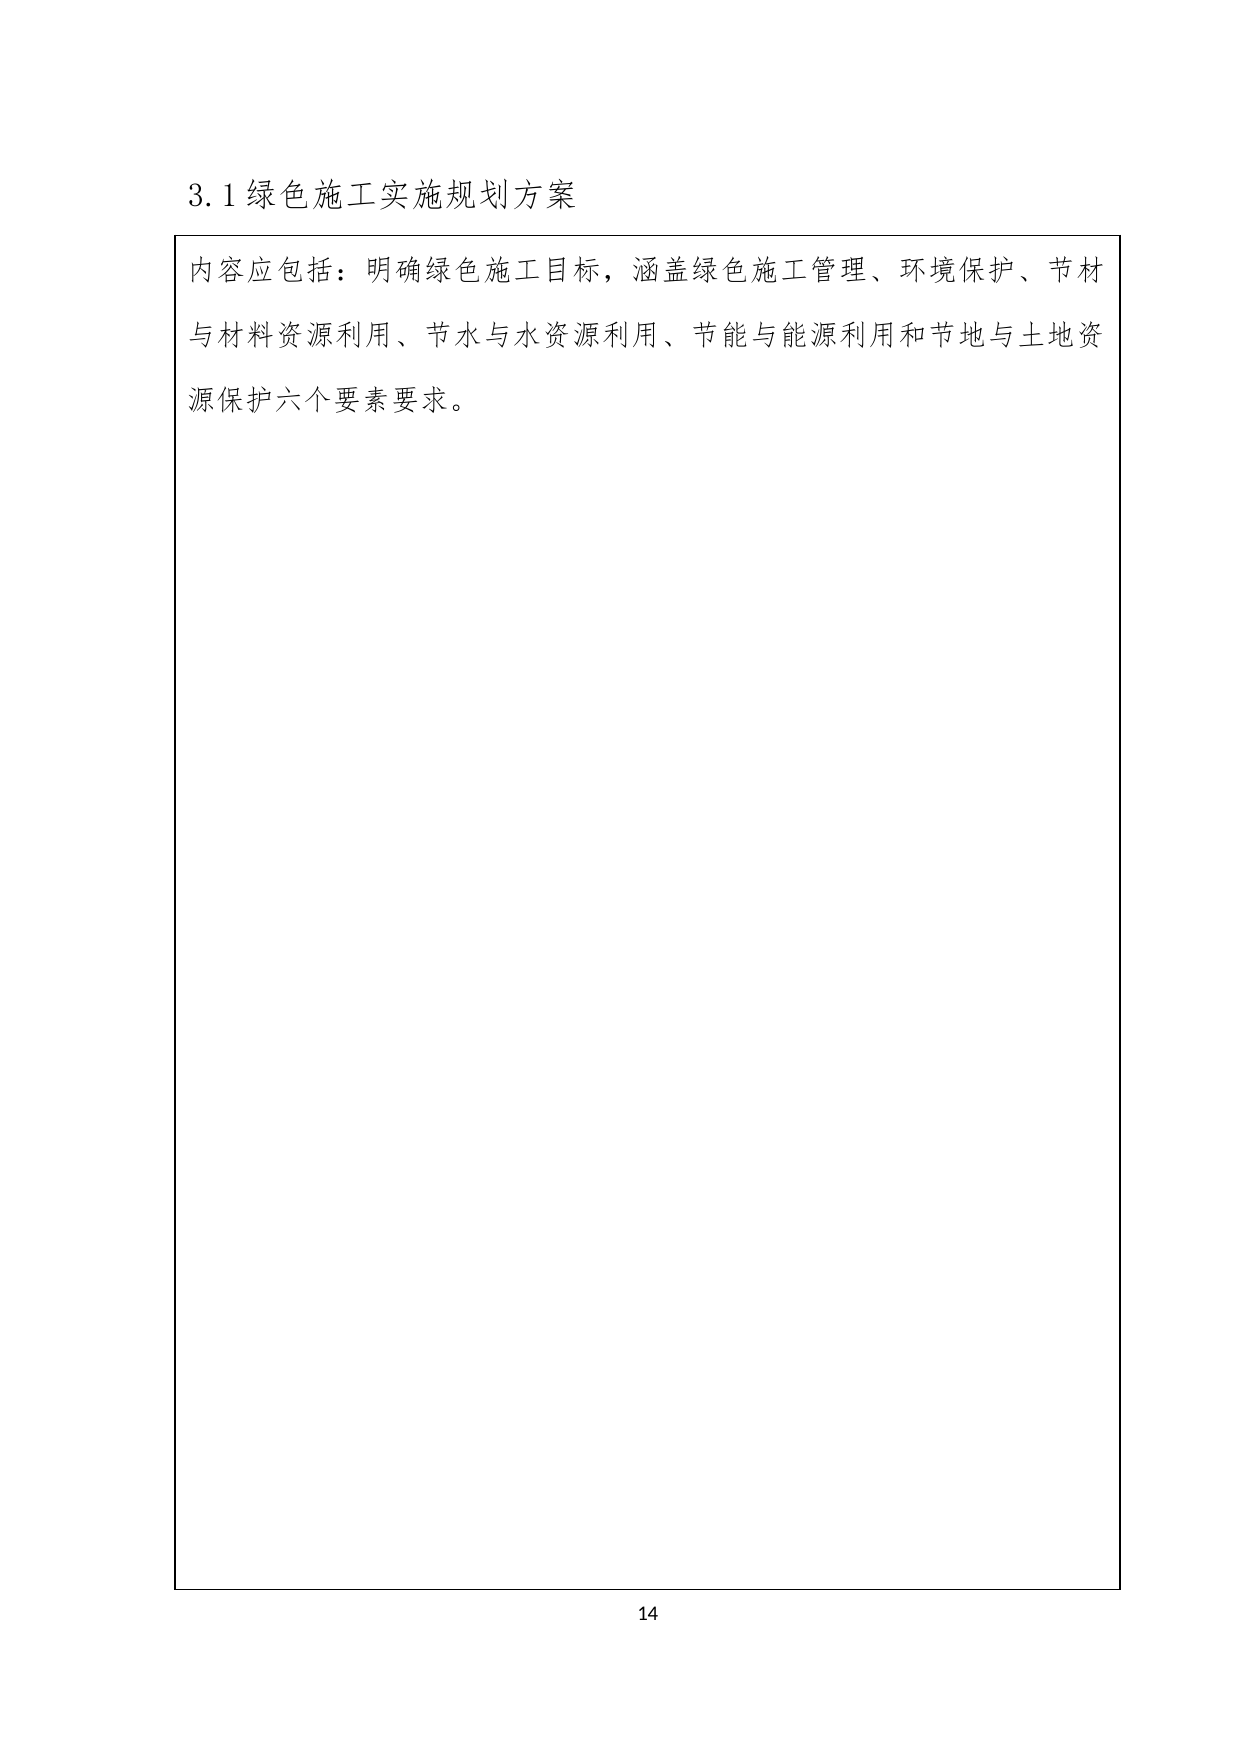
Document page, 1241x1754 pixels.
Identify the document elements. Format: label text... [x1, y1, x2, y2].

table_header 内容应包括：明确绿色施工目标，涵盖绿色施工管理、环境保护、节材与材料资源利用、节水与水资源利用、节能与能源利用和节地与土地资源保护六个要素要求。 [176, 236, 1119, 1588]
text 3.1绿色施工实施规划方案 [187, 160, 1107, 225]
